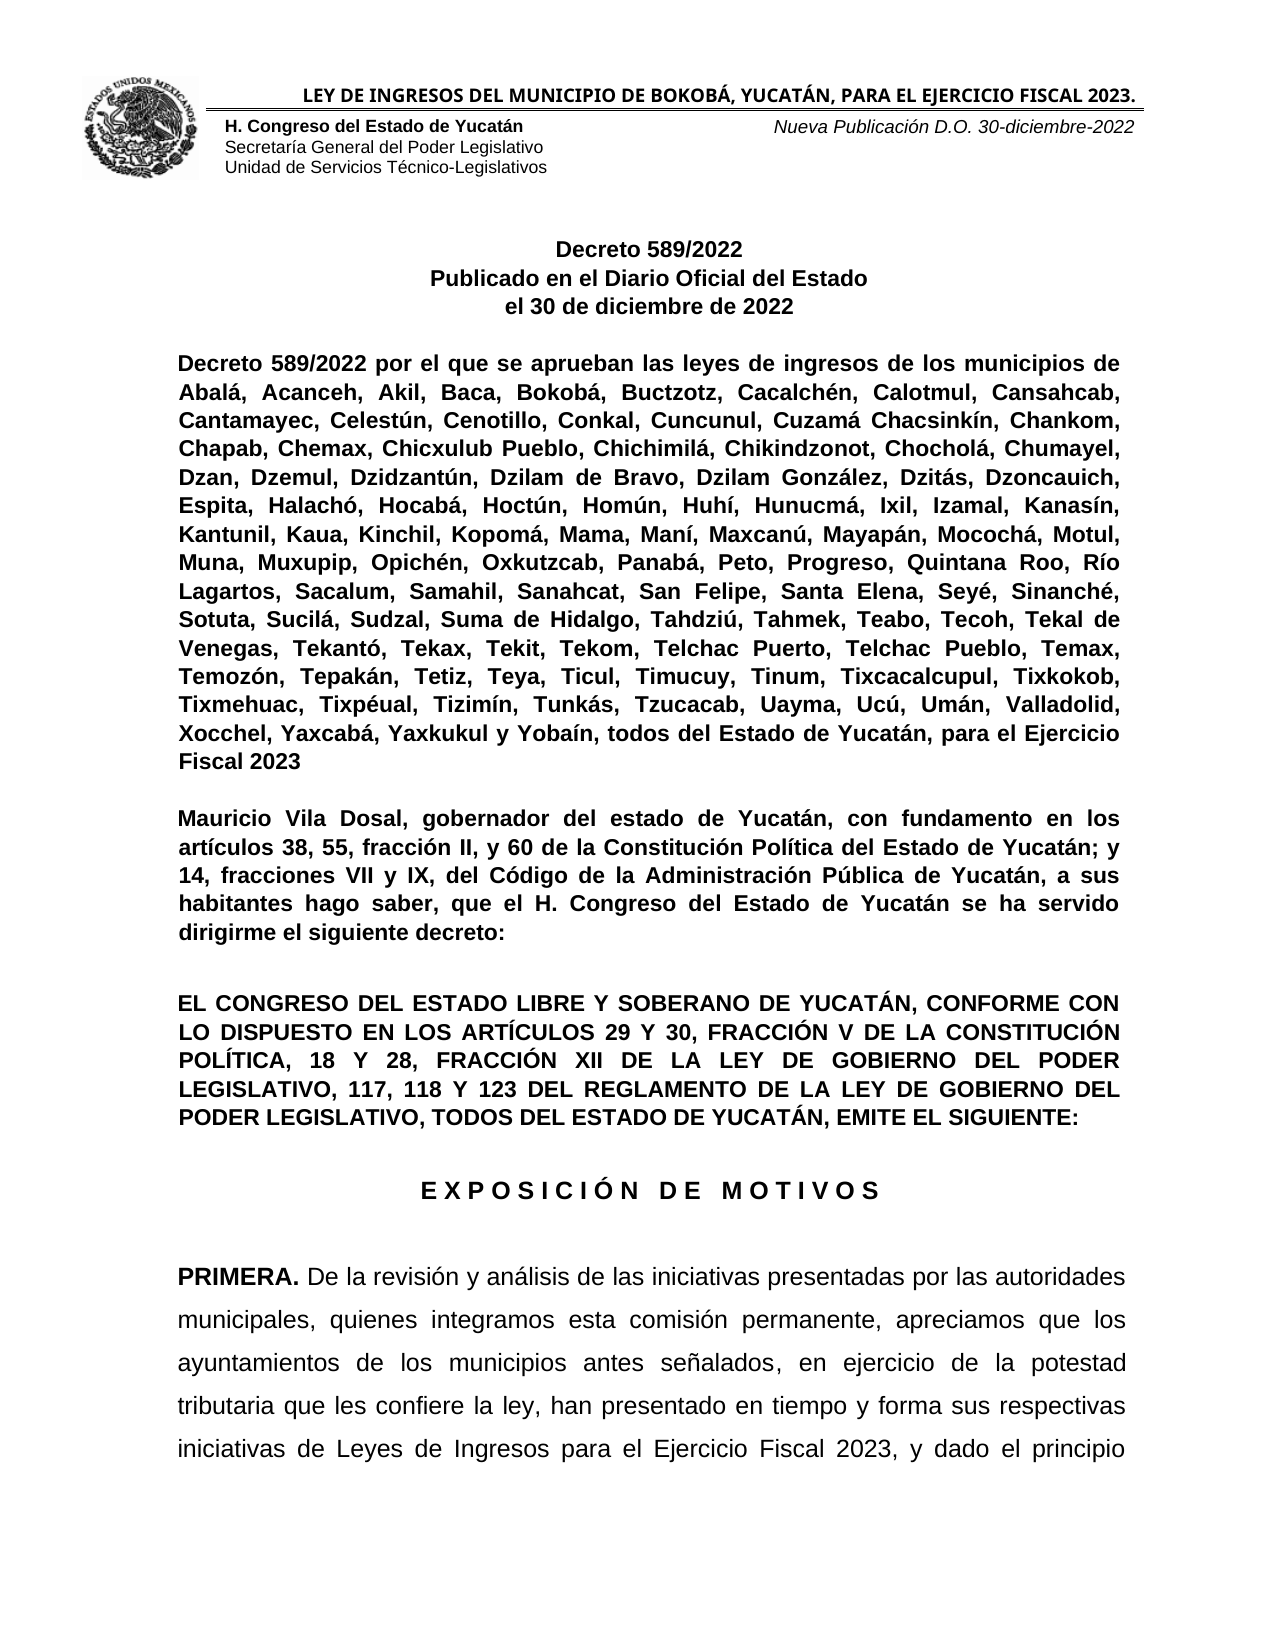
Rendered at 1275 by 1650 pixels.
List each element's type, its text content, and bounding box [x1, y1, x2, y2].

text Mauricio Vila Dosal, gobernador del estado de Yucatán, con fundamento en los artículos 38, 55, fracción II, y 60 de la Constitución Política del Estado de Yucatán; y 14, fracciones VII y IX, del Código de la Administración Pública de Yucatán, a sus habitantes hago saber, que el H. Congreso del Estado de Yucatán se ha servido dirigirme el siguiente decreto: [177, 805, 1121, 945]
text Publicado en el Diario Oficial del Estado [177, 265, 1121, 291]
text el 30 de diciembre de 2022 [177, 293, 1121, 319]
text EL CONGRESO DEL ESTADO LIBRE Y SOBERANO DE YUCATÁN, CONFORME CON LO DISPUESTO EN LOS ARTÍCULOS 29 Y 30, FRACCIÓN V DE LA CONSTITUCIÓN POLÍTICA, 18 Y 28, FRACCIÓN XII DE LA LEY DE GOBIERNO DEL PODER LEGISLATIVO, 117, 118 Y 123 DEL REGLAMENTO DE LA LEY DE GOBIERNO DEL PODER LEGISLATIVO, TODOS DEL ESTADO DE YUCATÁN, EMITE EL SIGUIENTE: [177, 990, 1121, 1131]
text Decreto 589/2022 [177, 236, 1121, 263]
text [177, 1262, 1127, 1463]
text Decreto 589/2022 por el que se aprueban las leyes de ingresos de los municipios de Abalá, Acanceh, Akil, Baca, Bokobá, Buctzotz, Cacalchén, Calotmul, Cansahcab, Cantamayec, Celestún, Cenotillo, Conkal, Cuncunul, Cuzamá Chacsinkín, Chankom, Chapab, Chemax, Chicxulub Pueblo, Chichimilá, Chikindzonot, Chocholá, Chumayel, Dzan, Dzemul, Dzidzantún, Dzilam de Bravo, Dzilam González, Dzitás, Dzoncauich, Espita, Halachó, Hocabá, Hoctún, Homún, Huhí, Hunucmá, Ixil, Izamal, Kanasín, Kantunil, Kaua, Kinchil, Kopomá, Mama, Maní, Maxcanú, Mayapán, Mocochá, Motul, Muna, Muxupip, Opichén, Oxkutzcab, Panabá, Peto, Progreso, Quintana Roo, Río Lagartos, Sacalum, Samahil, Sanahcat, San Felipe, Santa Elena, Seyé, Sinanché, Sotuta, Sucilá, Sudzal, Suma de Hidalgo, Tahdziú, Tahmek, Teabo, Tecoh, Tekal de Venegas, Tekantó, Tekax, Tekit, Tekom, Telchac Puerto, Telchac Pueblo, Temax, Temozón, Tepakán, Tetiz, Teya, Ticul, Timucuy, Tinum, Tixcacalcupul, Tixkokob, Tixmehuac, Tixpéual, Tizimín, Tunkás, Tzucacab, Uayma, Ucú, Umán, Valladolid, Xocchel, Yaxcabá, Yaxkukul y Yobaín, todos del Estado de Yucatán, para el Ejercicio Fiscal 2023 [177, 350, 1121, 774]
text E X P O S I C I Ó N D E M O T I V O S [177, 1176, 1122, 1204]
